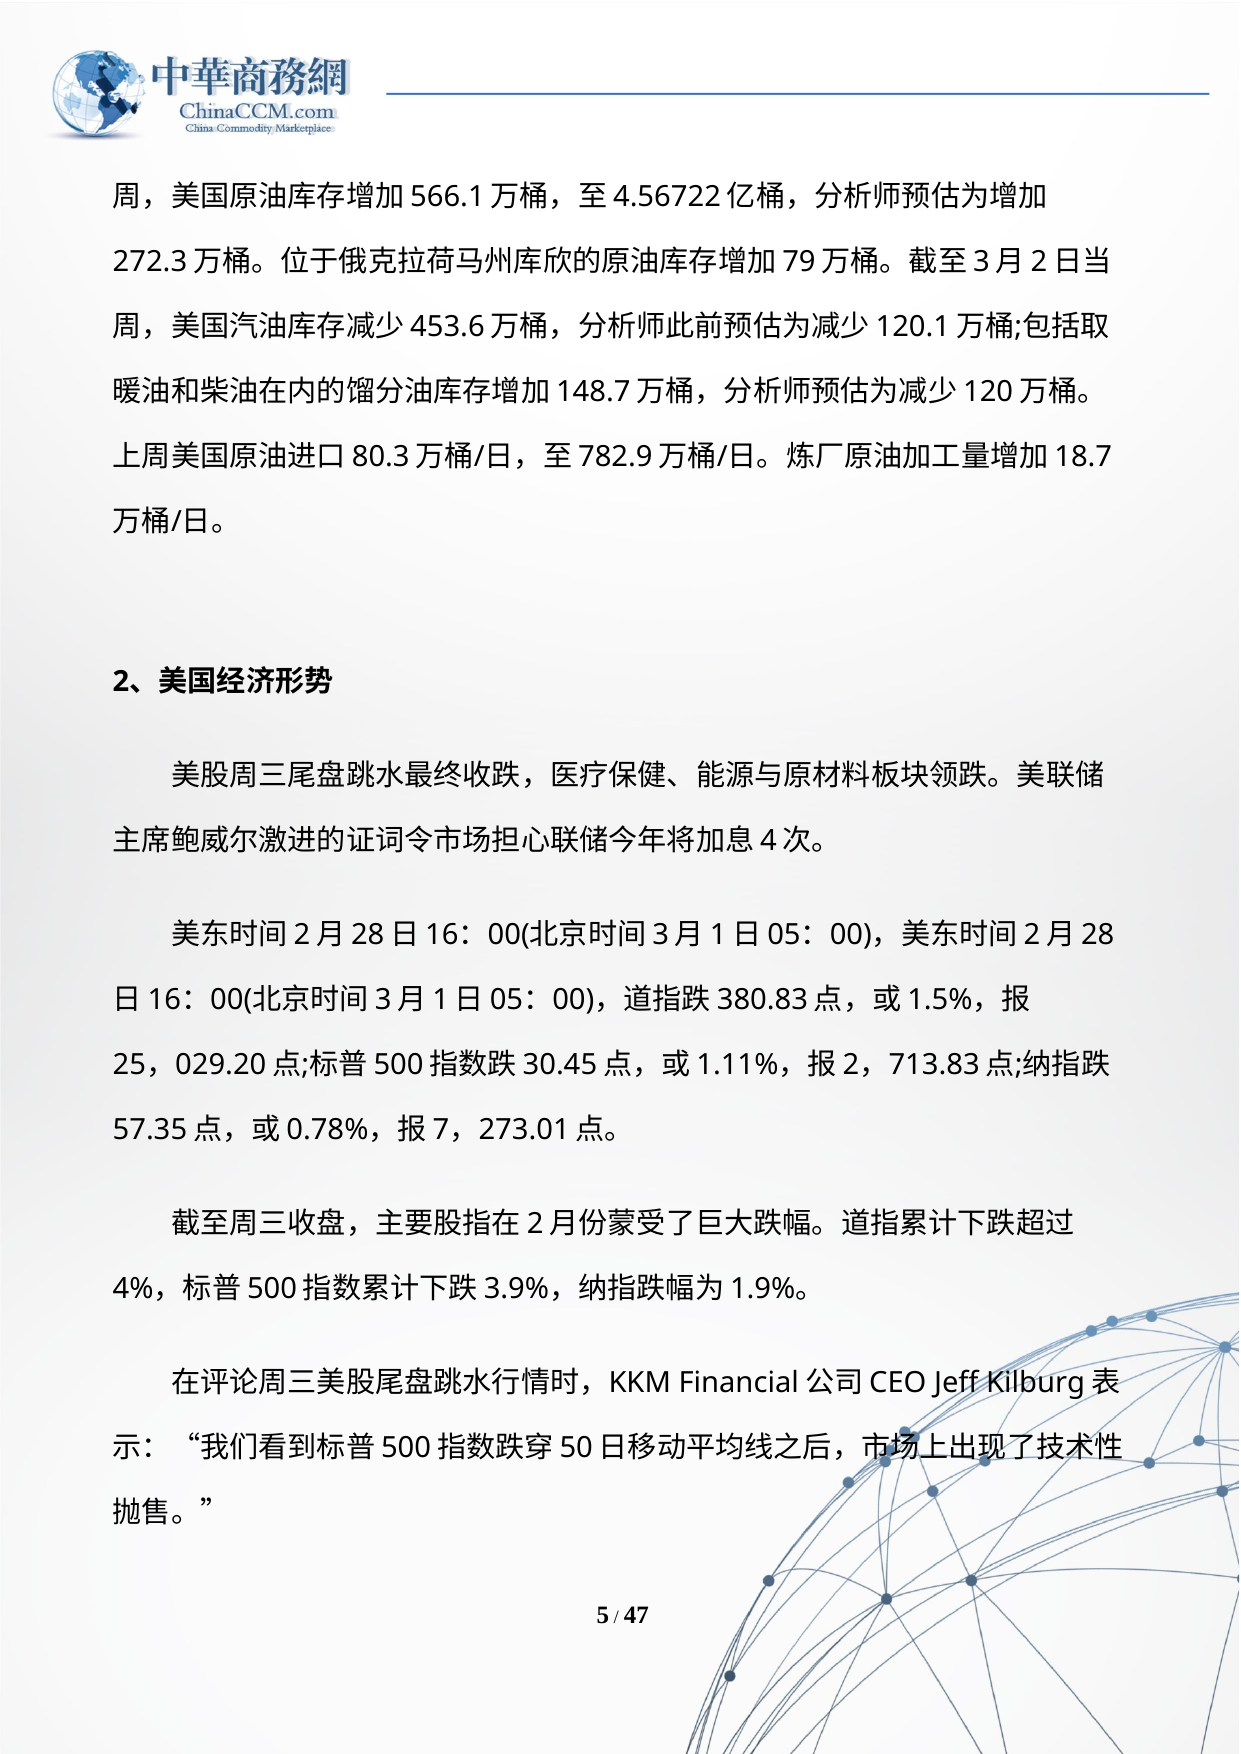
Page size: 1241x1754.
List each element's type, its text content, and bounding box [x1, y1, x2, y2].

text 截至周三收盘，主要股指在2月份蒙受了巨大跌幅。道指累计下跌超过4%，标普500指数累计下跌3.9%，纳指跌幅为1.9%。 [112, 1188, 1128, 1318]
picture [0, 2, 1240, 1754]
text 美东时间2月28日16：00(北京时间3月1日05：00)，美东时间2月28日16：00(北京时间3月1日05：00)，道指跌380.83点，或1.5%，报25，029.20点;标普500指数跌30.45点，或1.11%，报2，713.83点;纳指跌57.35点，或0.78%，报7，273.01点。 [112, 899, 1128, 1159]
text 2、美国经济形势 [112, 646, 1128, 711]
text 在评论周三美股尾盘跳水行情时，KKM Financial公司CEO Jeff Kilburg表示：“我们看到标普500指数跌穿50日移动平均线之后，市场上出现了技术性抛售。” [112, 1348, 1128, 1543]
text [112, 162, 1128, 552]
text 美股周三尾盘跳水最终收跌，医疗保健、能源与原材料板块领跌。美联储主席鲍威尔激进的证词令市场担心联储今年将加息4次。 [112, 740, 1128, 870]
